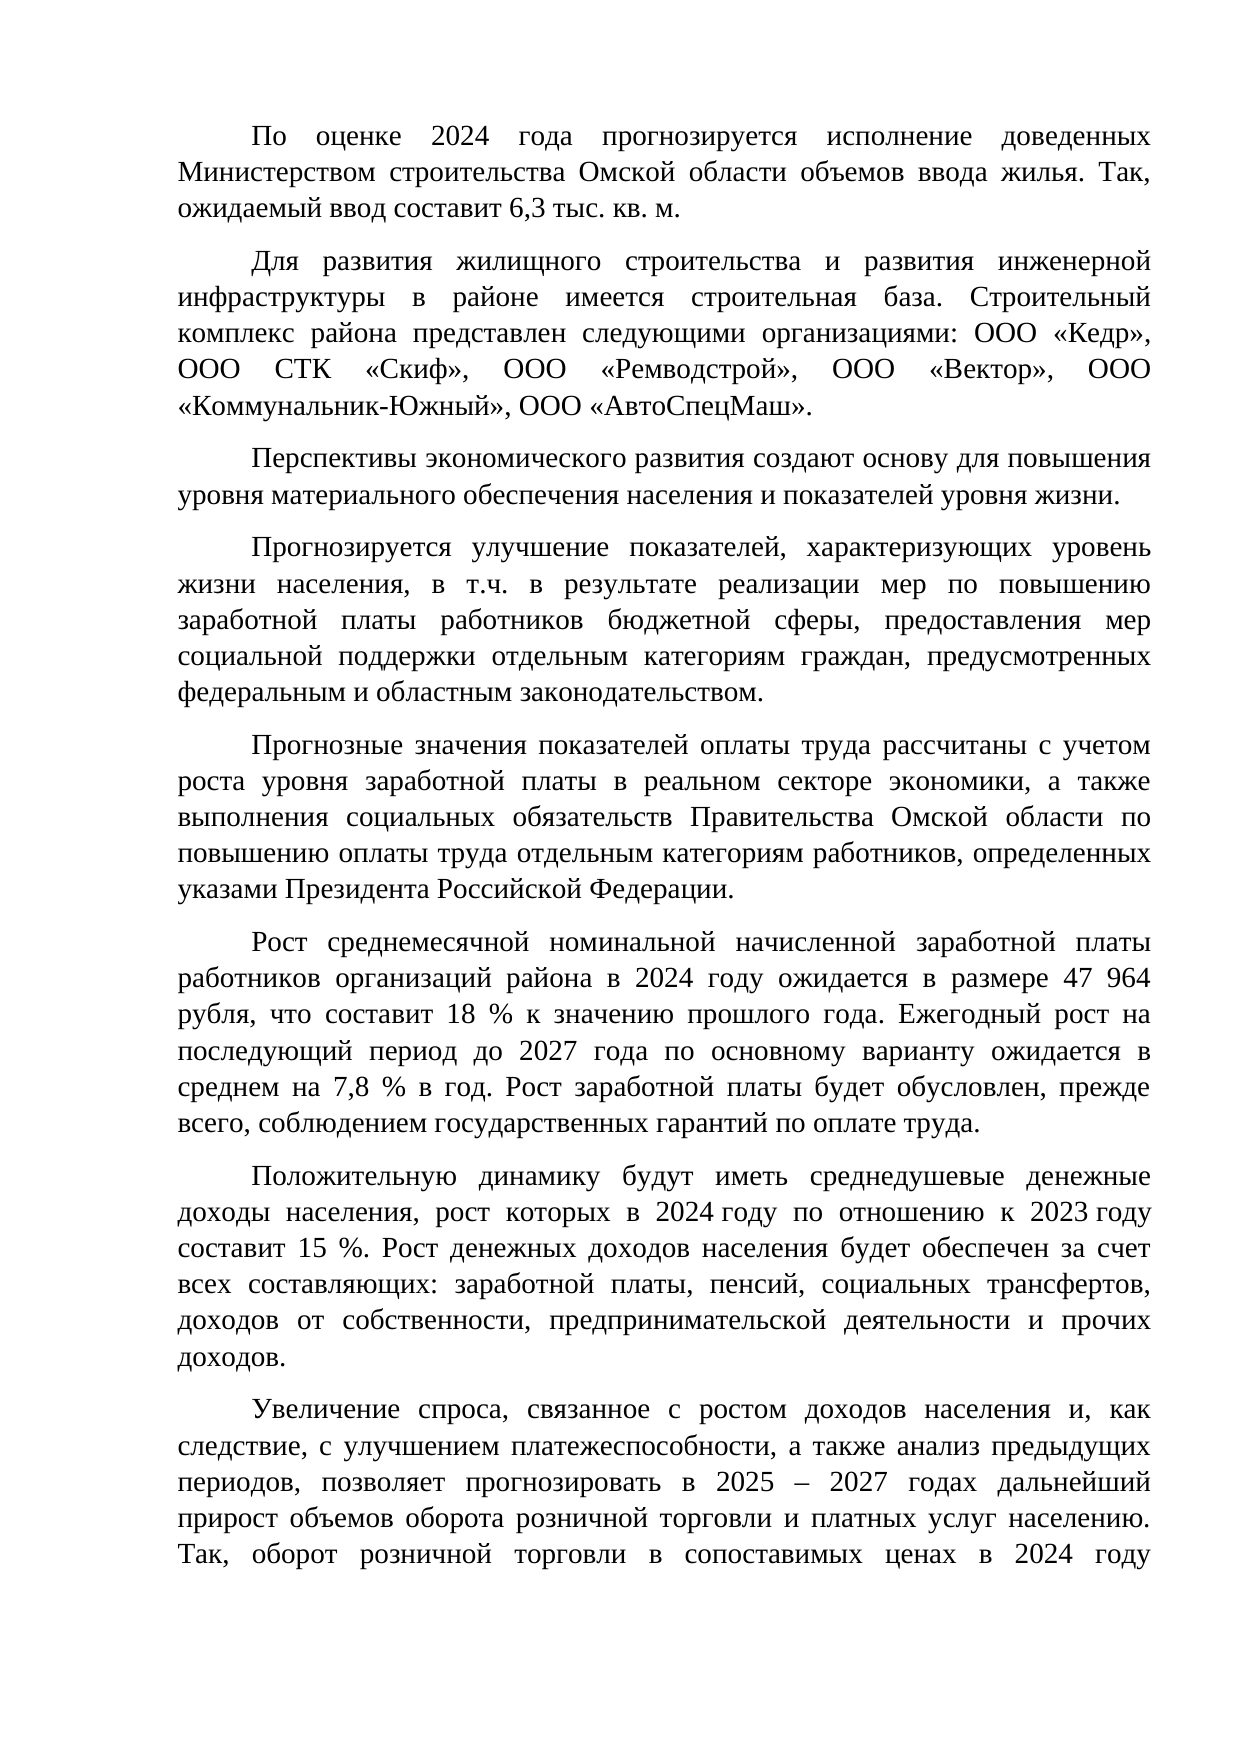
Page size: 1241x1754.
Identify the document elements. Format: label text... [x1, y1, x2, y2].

text Прогнозируется улучшение показателей, характеризующих уровень жизни населения, в т.ч. в результате реализации мер по повышению заработной платы работников бюджетной сферы, предоставления мер социальной поддержки отдельным категориям граждан, предусмотренных федеральным и областным законодательством. [177, 529, 1152, 708]
text Прогнозные значения показателей оплаты труда рассчитаны с учетом роста уровня заработной платы в реальном секторе экономики, а также выполнения социальных обязательств Правительства Омской области по повышению оплаты труда отдельным категориям работников, определенных указами Президента Российской Федерации. [177, 727, 1152, 905]
text Рост среднемесячной номинальной начисленной заработной платы работников организаций района в 2024 году ожидается в размере 47 964 рубля, что составит 18 % к значению прошлого года. Ежегодный рост на последующий период до 2027 года по основному варианту ожидается в среднем на 7,8 % в год. Рост заработной платы будет обусловлен, прежде всего, соблюдением государственных гарантий по оплате труда. [177, 924, 1152, 1139]
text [177, 1391, 1152, 1569]
text Перспективы экономического развития создают основу для повышения уровня материального обеспечения населения и показателей уровня жизни. [177, 441, 1152, 510]
text Положительную динамику будут иметь среднедушевые денежные доходы населения, рост которых в 2024 году по отношению к 2023 году составит 15 %. Рост денежных доходов населения будет обеспечен за счет всех составляющих: заработной платы, пенсий, социальных трансфертов, доходов от собственности, предпринимательской деятельности и прочих доходов. [177, 1158, 1152, 1372]
text Для развития жилищного строительства и развития инженерной инфраструктуры в районе имеется строительная база. Строительный комплекс района представлен следующими организациями: ООО «Кедр», ООО СТК «Скиф», ООО «Ремводстрой», ООО «Вектор», ООО «Коммунальник-Южный», ООО «АвтоСпецМаш». [177, 243, 1152, 421]
text По оценке 2024 года прогнозируется исполнение доведенных Министерством строительства Омской области объемов ввода жилья. Так, ожидаемый ввод составит 6,3 тыс. кв. м. [177, 118, 1152, 224]
